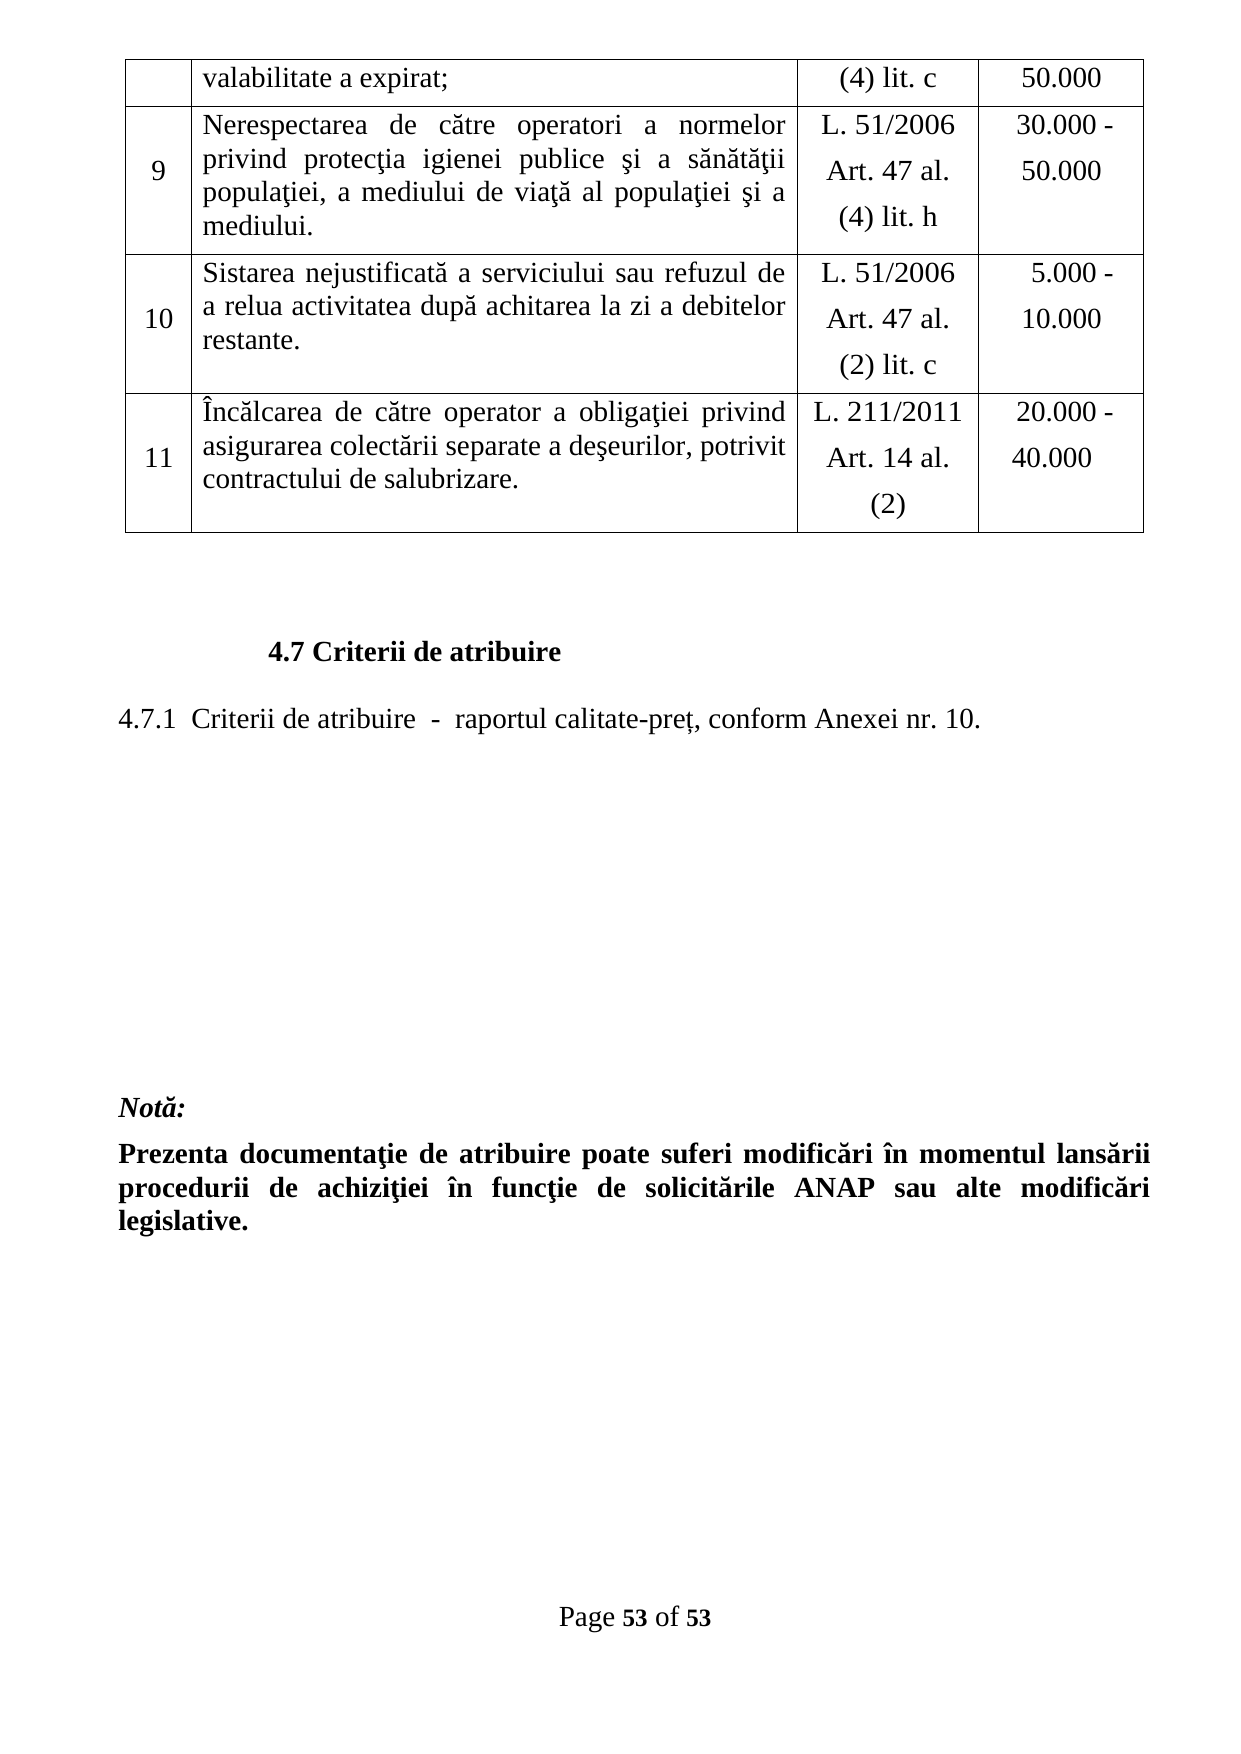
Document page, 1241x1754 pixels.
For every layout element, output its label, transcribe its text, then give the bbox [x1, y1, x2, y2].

list 4.7.1 Criterii de atribuire - raportul calitate-preț, conform Anexei nr. 10. [118, 701, 1152, 734]
table_cell Nerespectarea de către operatori a normelor privind protecţia igienei publice şi a sănătăţii populaţiei, a mediului de viaţă al populaţiei şi a mediului. [192, 107, 797, 254]
list 4.7 Criterii de atribuire [193, 634, 1152, 667]
table_cell L. 51/2006 Art. 47 al. (2) lit. c [798, 255, 978, 393]
text Prezenta documentaţie de atribuire poate suferi modificări în momentul lansării procedurii de achiziţiei în funcţie de solicitările ANAP sau alte modificări legislative. [118, 1136, 1152, 1237]
table_cell Încălcarea de către operator a obligaţiei privind asigurarea colectării separate a deşeurilor, potrivit contractului de salubrizare. [192, 394, 797, 532]
table_cell 20.000 - 40.000 [979, 394, 1143, 532]
table_cell 30.000 - 50.000 [979, 107, 1143, 254]
table_cell L. 211/2011 Art. 14 al. (2) [798, 394, 978, 532]
text Notă: [118, 1090, 1152, 1124]
table_cell 30.000 - 50.000 [979, 60, 1143, 106]
table_cell 9 [126, 107, 191, 254]
table_cell 11 [126, 394, 191, 532]
table_cell Sistarea nejustificată a serviciului sau refuzul de a relua activitatea după achitarea la zi a debitelor restante. [192, 255, 797, 393]
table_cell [192, 60, 797, 106]
table_cell 8 [126, 60, 191, 106]
table_cell 10 [126, 255, 191, 393]
table_cell 5.000 - 10.000 [979, 255, 1143, 393]
table_cell L. 51/2006 Art. 47 al. (4) lit. h [798, 107, 978, 254]
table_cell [798, 60, 978, 106]
